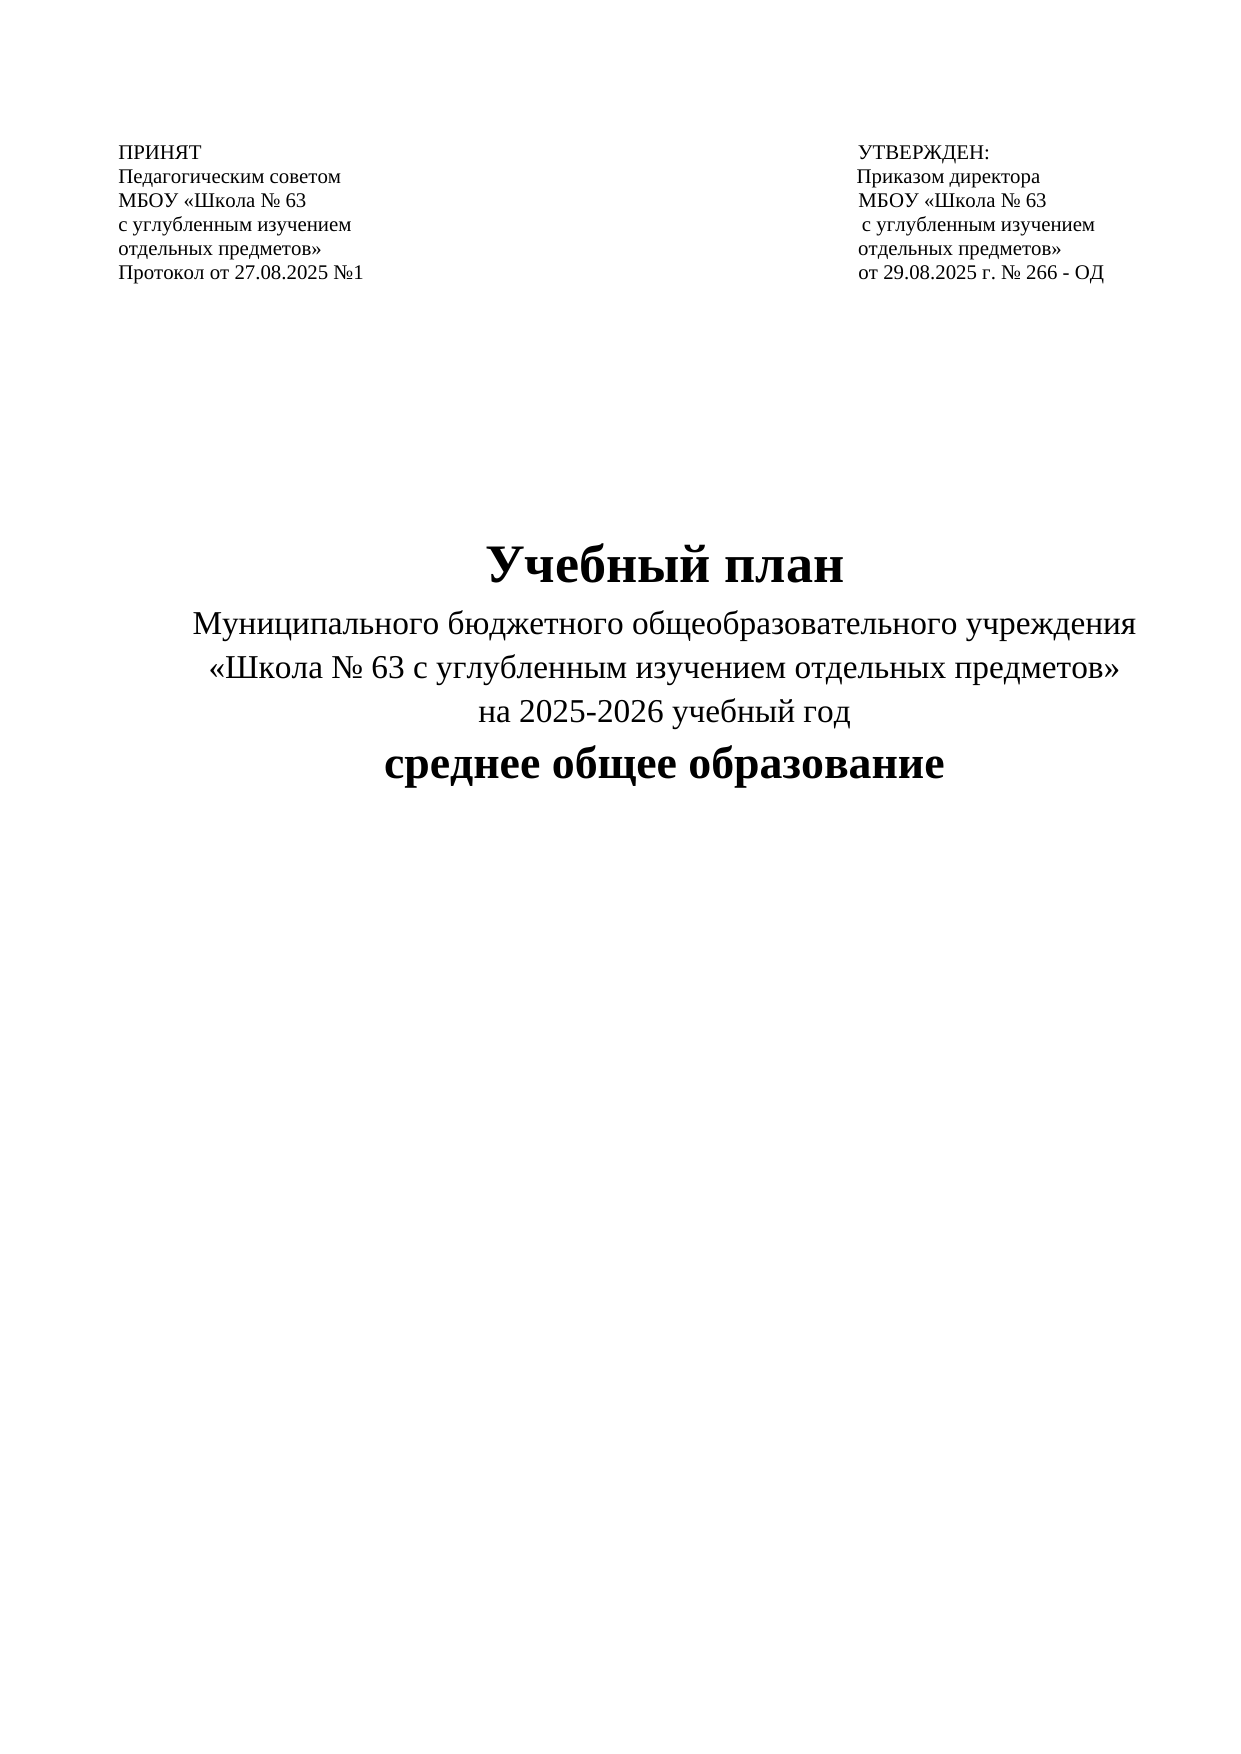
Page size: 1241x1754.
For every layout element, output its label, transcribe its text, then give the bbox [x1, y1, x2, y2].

text с углубленным изучением с углубленным изучением [118, 212, 1137, 236]
text Протокол от 27.08.2025 №1 от 29.08.2025 г. № 266 - ОД [118, 260, 1137, 284]
text Муниципального бюджетного общеобразовательного учреждения «Школа № 63 с углубленным изучением отдельных предметов» [177, 603, 1152, 685]
text Педагогическим советом Приказом директора [118, 164, 1137, 188]
text среднее общее образование [177, 735, 1152, 788]
text на 2025-2026 учебный год [177, 691, 1152, 729]
text ПРИНЯТ УТВЕРЖДЕН: [118, 140, 1137, 164]
text отдельных предметов» отдельных предметов» [118, 236, 1137, 260]
text МБОУ «Школа № 63 МБОУ «Школа № 63 [118, 188, 1137, 212]
text Учебный план [177, 531, 1152, 594]
